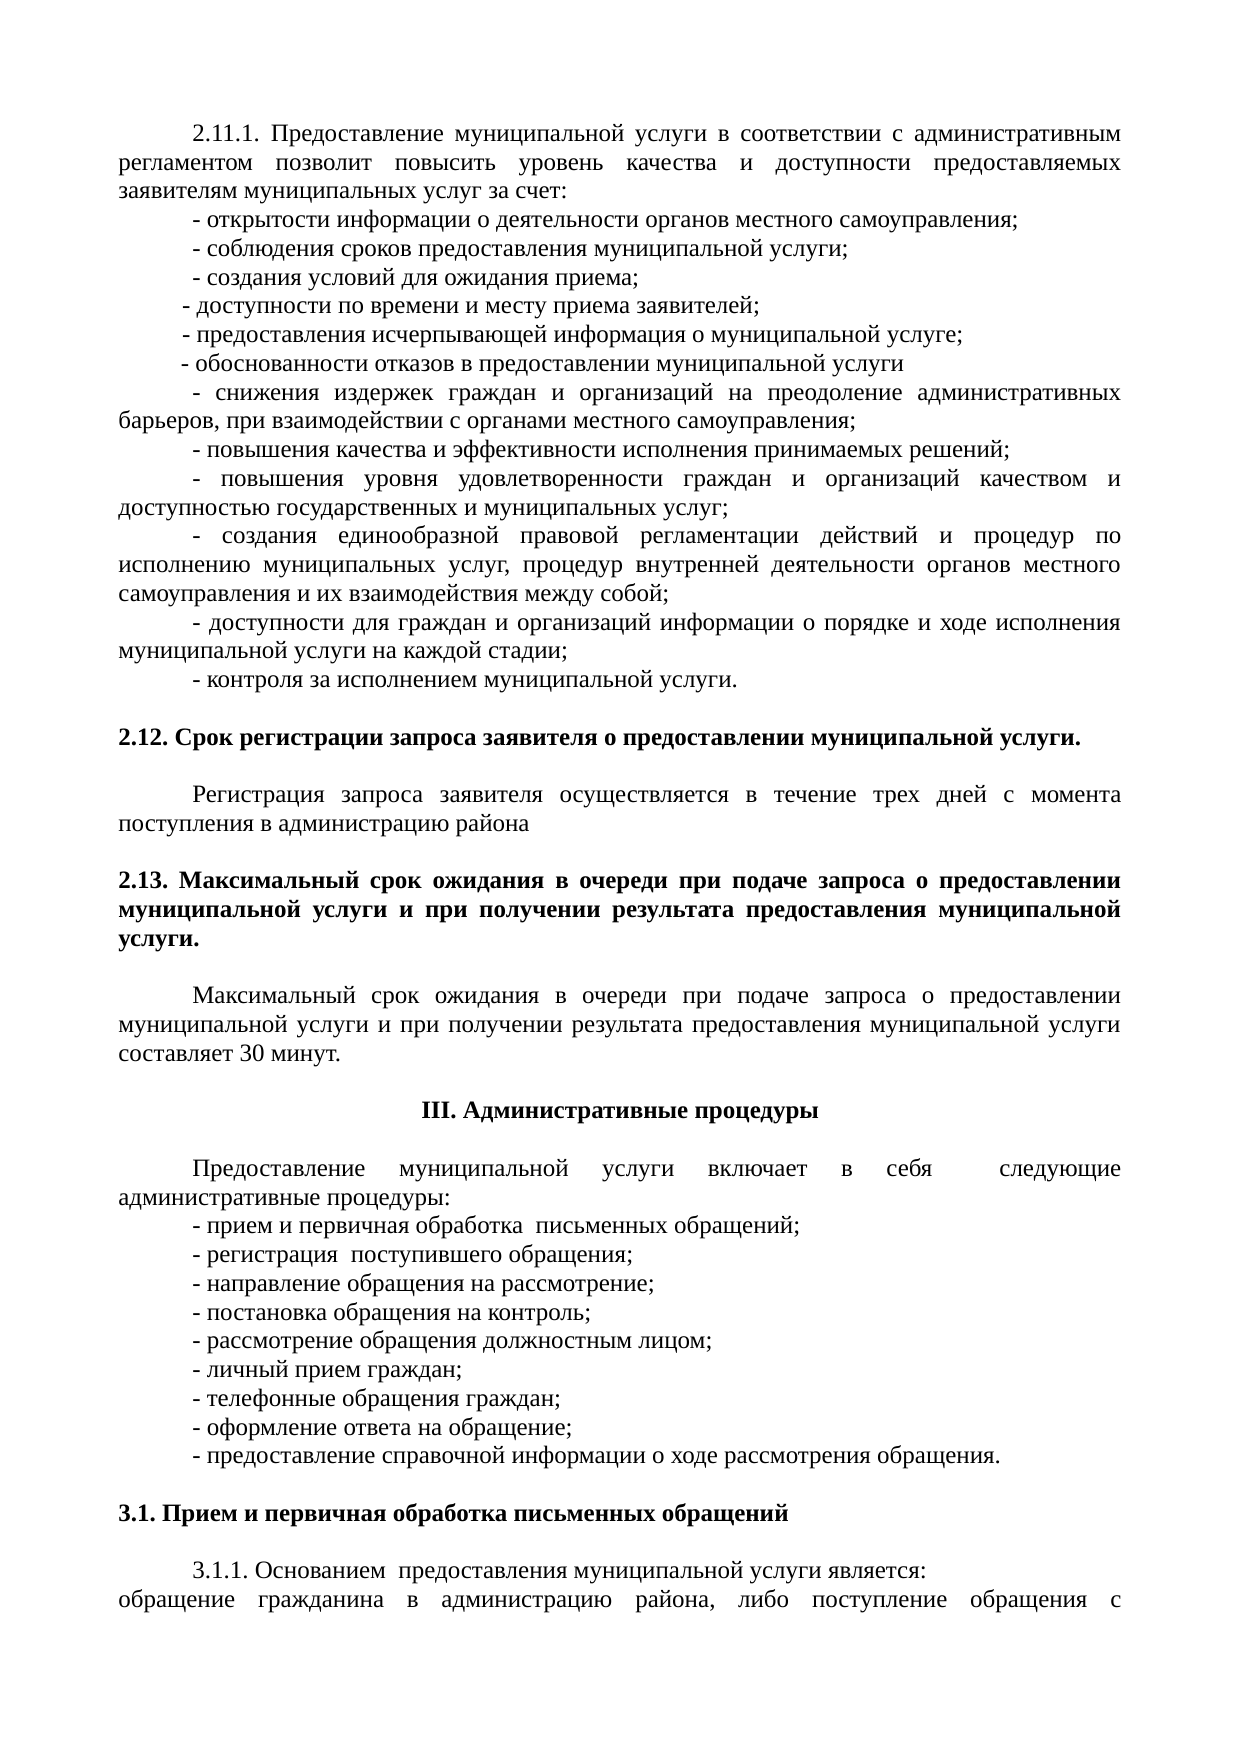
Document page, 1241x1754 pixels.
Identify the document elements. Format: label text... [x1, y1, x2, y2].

text - направление обращения на рассмотрение; [118, 1268, 1122, 1297]
text - рассмотрение обращения должностным лицом; [118, 1326, 1122, 1354]
text - снижения издержек граждан и организаций на преодоление административных барьеров, при взаимодействии с органами местного самоуправления; [118, 377, 1122, 434]
text - доступности по времени и месту приема заявителей; [118, 291, 1122, 319]
text - предоставление справочной информации о ходе рассмотрения обращения. [118, 1441, 1122, 1469]
text - предоставления исчерпывающей информация о муниципальной услуге; [118, 319, 1122, 348]
text - соблюдения сроков предоставления муниципальной услуги; [118, 233, 1122, 262]
text - регистрация поступившего обращения; [118, 1239, 1122, 1268]
text - создания единообразной правовой регламентации действий и процедур по исполнению муниципальных услуг, процедур внутренней деятельности органов местного самоуправления и их взаимодействия между собой; [118, 521, 1122, 607]
text 2.12. Срок регистрации запроса заявителя о предоставлении муниципальной услуги. [118, 722, 1122, 751]
text 3.1. Прием и первичная обработка письменных обращений [118, 1498, 1122, 1527]
text - доступности для граждан и организаций информации о порядке и ходе исполнения муниципальной услуги на каждой стадии; [118, 607, 1122, 664]
text Максимальный срок ожидания в очереди при подаче запроса о предоставлении муниципальной услуги и при получении результата предоставления муниципальной услуги составляет 30 минут. [118, 981, 1122, 1067]
text - контроля за исполнением муниципальной услуги. [118, 664, 1122, 693]
text - обоснованности отказов в предоставлении муниципальной услуги [118, 348, 1122, 377]
text 3.1.1. Основанием предоставления муниципальной услуги является: [118, 1556, 1122, 1584]
text - открытости информации о деятельности органов местного самоуправления; [118, 204, 1122, 233]
text - повышения качества и эффективности исполнения принимаемых решений; [118, 434, 1122, 463]
text Предоставление муниципальной услуги включает в себя следующие административные процедуры: [118, 1153, 1122, 1211]
text 2.13. Максимальный срок ожидания в очереди при подаче запроса о предоставлении муниципальной услуги и при получении результата предоставления муниципальной услуги. [118, 866, 1122, 952]
text - постановка обращения на контроль; [118, 1297, 1122, 1326]
text - оформление ответа на обращение; [118, 1412, 1122, 1441]
text - прием и первичная обработка письменных обращений; [118, 1211, 1122, 1239]
text Регистрация запроса заявителя осуществляется в течение трех дней с момента поступления в администрацию района [118, 779, 1122, 837]
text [118, 1584, 1122, 1613]
text - повышения уровня удовлетворенности граждан и организаций качеством и доступностью государственных и муниципальных услуг; [118, 463, 1122, 521]
text - создания условий для ожидания приема; [118, 262, 1122, 291]
text III. Административные процедуры [118, 1096, 1122, 1124]
text - личный прием граждан; [118, 1354, 1122, 1383]
text 2.11.1. Предоставление муниципальной услуги в соответствии с административным регламентом позволит повысить уровень качества и доступности предоставляемых заявителям муниципальных услуг за счет: [118, 118, 1122, 204]
text - телефонные обращения граждан; [118, 1383, 1122, 1412]
